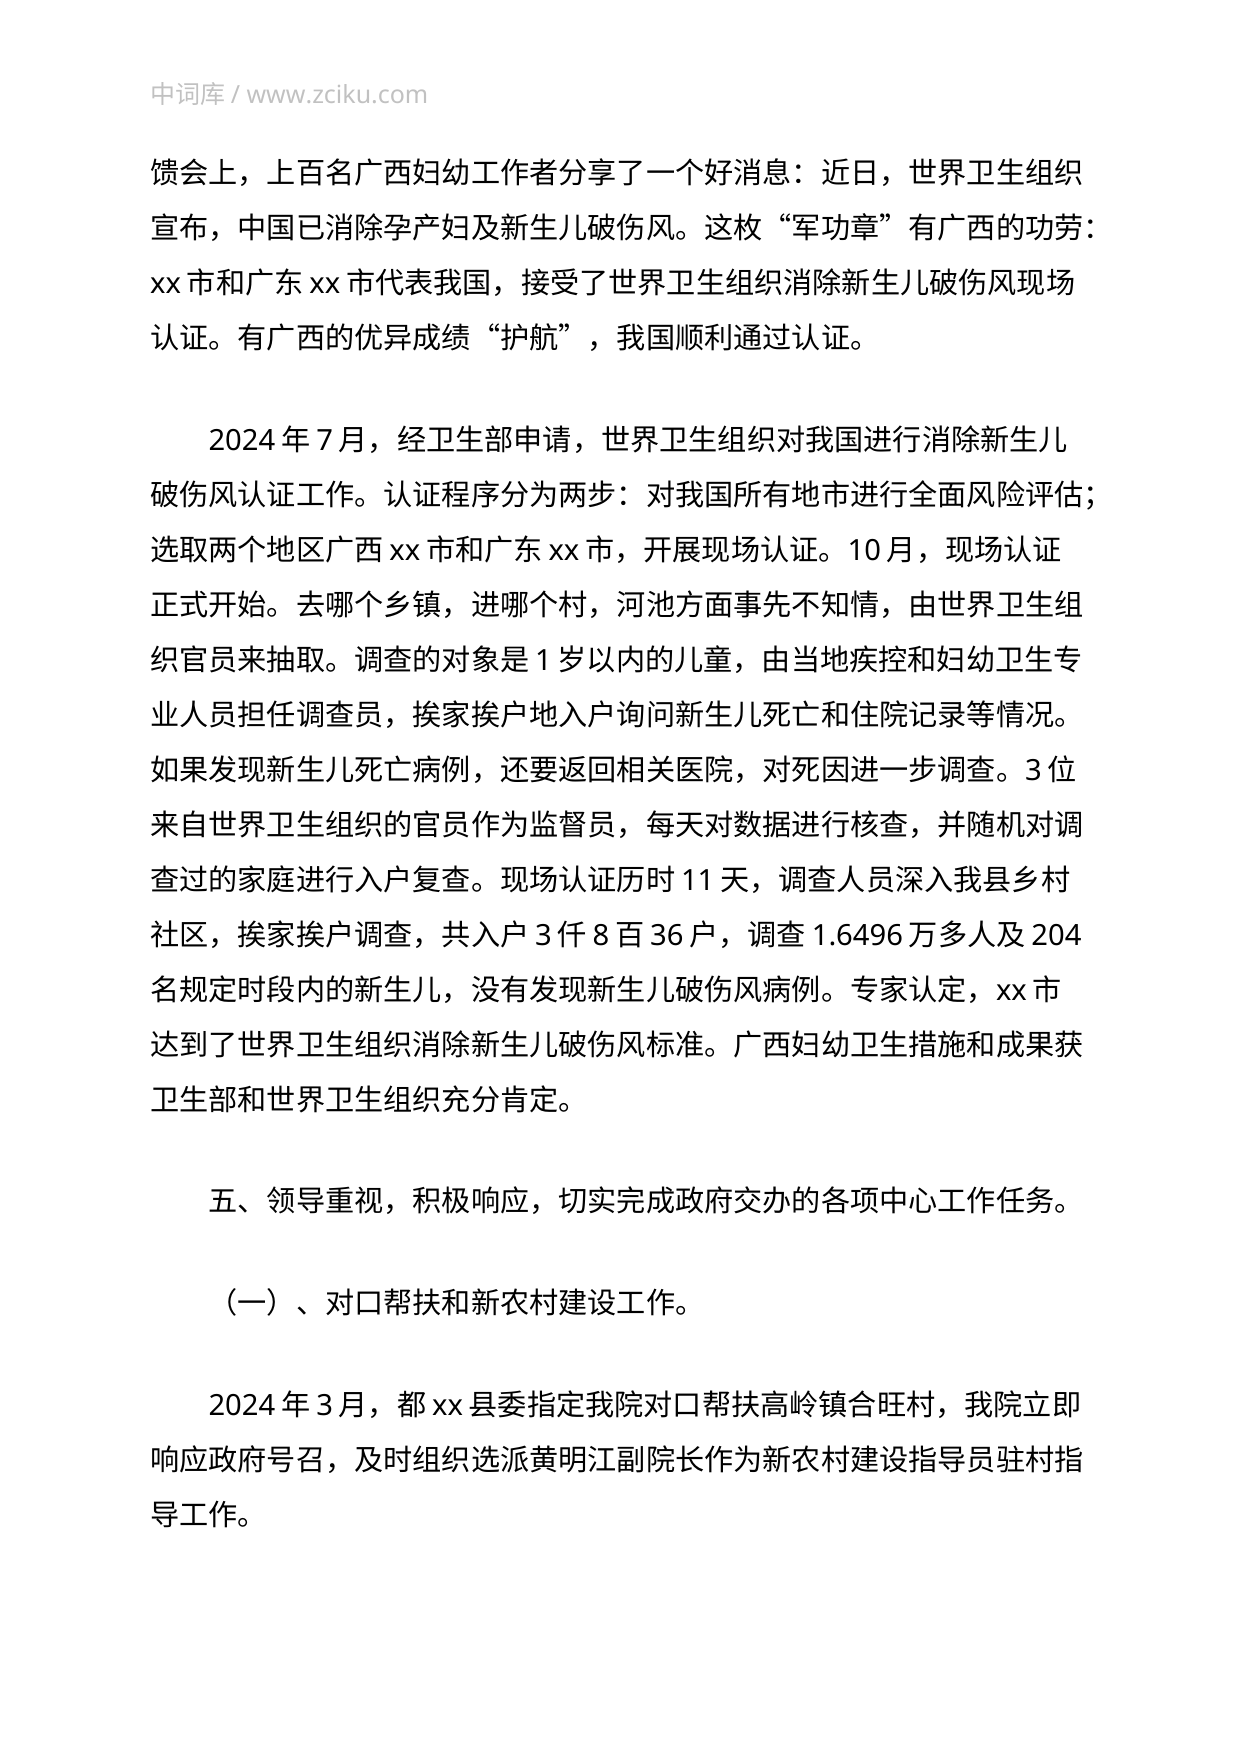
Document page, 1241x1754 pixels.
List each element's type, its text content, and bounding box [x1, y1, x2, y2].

text 2024年3月，都xx县委指定我院对口帮扶高岭镇合旺村，我院立即响应政府号召，及时组织选派黄明江副院长作为新农村建设指导员驻村指导工作。 [150, 1381, 1090, 1533]
text 2024年7月，经卫生部申请，世界卫生组织对我国进行消除新生儿破伤风认证工作。认证程序分为两步：对我国所有地市进行全面风险评估；选取两个地区广西xx市和广东xx市，开展现场认证。10月，现场认证正式开始。去哪个乡镇，进哪个村，河池方面事先不知情，由世界卫生组织官员来抽取。调查的对象是1岁以内的儿童，由当地疾控和妇幼卫生专业人员担任调查员，挨家挨户地入户询问新生儿死亡和住院记录等情况。如果发现新生儿死亡病例，还要返回相关医院，对死因进一步调查。3位来自世界卫生组织的官员作为监督员，每天对数据进行核查，并随机对调查过的家庭进行入户复查。现场认证历时11天，调查人员深入我县乡村社区，挨家挨户调查，共入户3仟8百36户，调查1.6496万多人及204名规定时段内的新生儿，没有发现新生儿破伤风病例。专家认定，xx市达到了世界卫生组织消除新生儿破伤风标准。广西妇幼卫生措施和成果获卫生部和世界卫生组织充分肯定。 [150, 417, 1090, 1118]
text （一）、对口帮扶和新农村建设工作。 [150, 1279, 1090, 1322]
text 五、领导重视，积极响应，切实完成政府交办的各项中心工作任务。 [150, 1178, 1090, 1220]
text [150, 150, 1090, 357]
